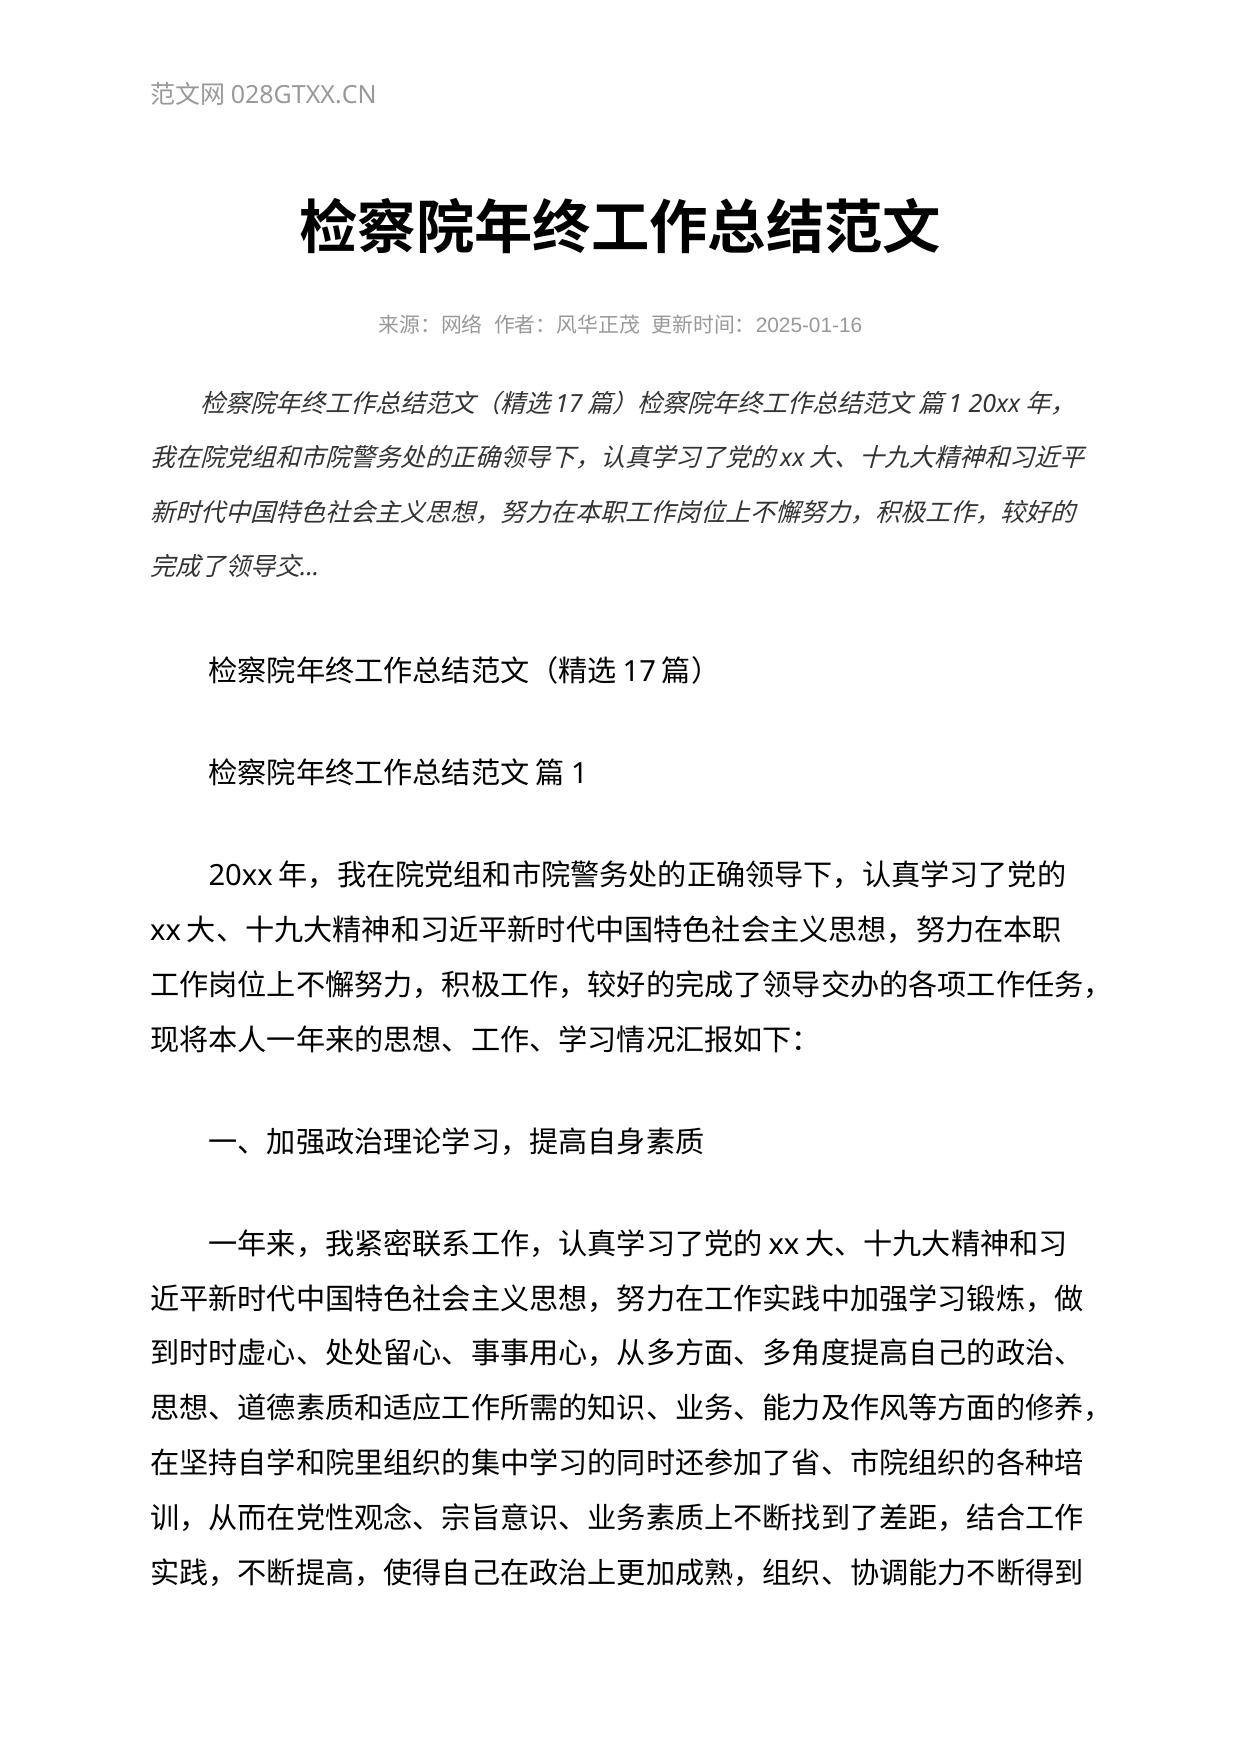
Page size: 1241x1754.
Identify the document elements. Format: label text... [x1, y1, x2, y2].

text 检察院年终工作总结范文（精选17篇）检察院年终工作总结范文 篇1 20xx年，我在院党组和市院警务处的正确领导下，认真学习了党的xx大、十九大精神和习近平新时代中国特色社会主义思想，努力在本职工作岗位上不懈努力，积极工作，较好的完成了领导交... [150, 383, 1090, 583]
subtitle 检察院年终工作总结范文 [150, 181, 1090, 266]
text 一、加强政治理论学习，提高自身素质 [150, 1118, 1090, 1161]
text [150, 1220, 1090, 1592]
text 来源：网络 作者：风华正茂 更新时间：2025-01-16 [150, 313, 1090, 337]
text 检察院年终工作总结范文（精选17篇） [150, 648, 1090, 690]
text 20xx年，我在院党组和市院警务处的正确领导下，认真学习了党的xx大、十九大精神和习近平新时代中国特色社会主义思想，努力在本职工作岗位上不懈努力，积极工作，较好的完成了领导交办的各项工作任务，现将本人一年来的思想、工作、学习情况汇报如下： [150, 852, 1090, 1059]
text 检察院年终工作总结范文 篇1 [150, 750, 1090, 792]
